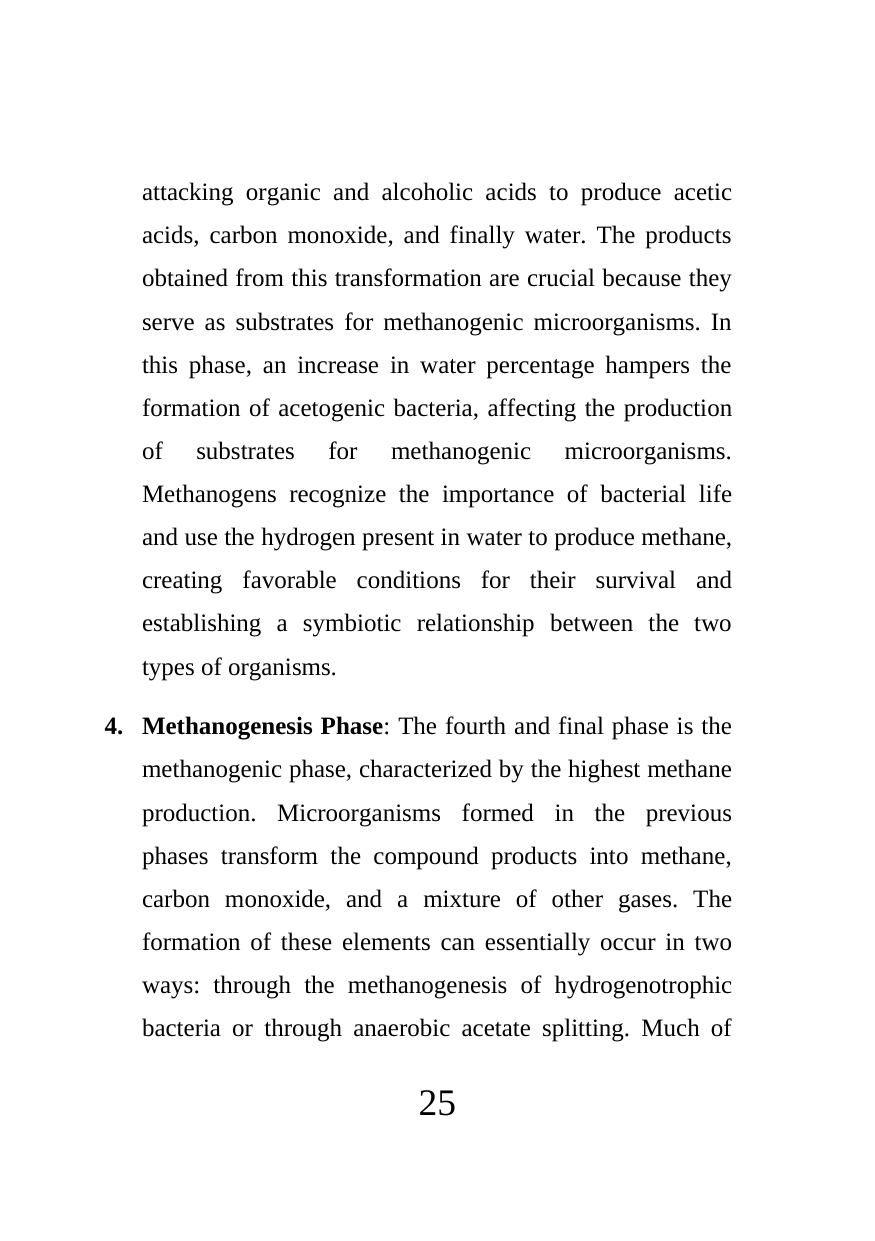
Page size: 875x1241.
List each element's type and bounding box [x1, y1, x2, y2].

list [104, 177, 732, 680]
list [104, 711, 732, 1042]
